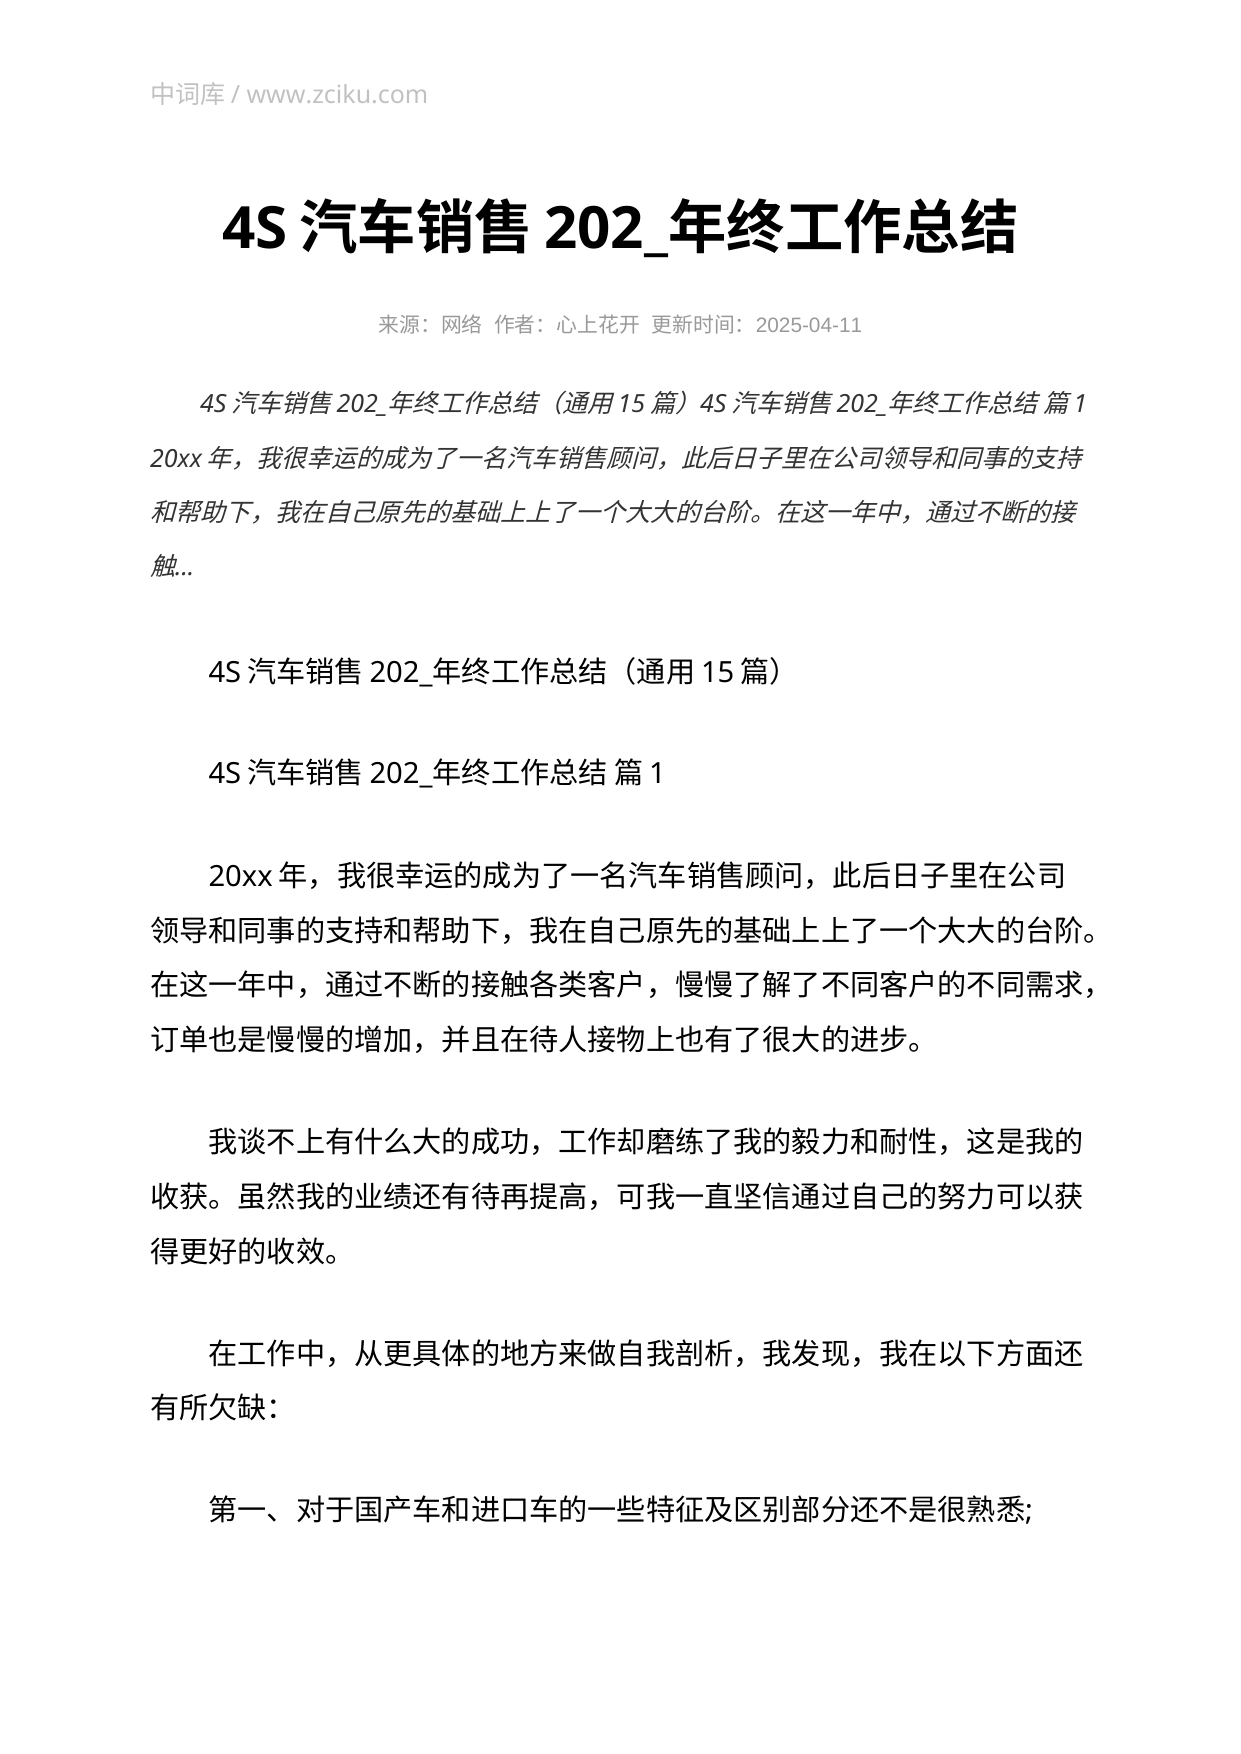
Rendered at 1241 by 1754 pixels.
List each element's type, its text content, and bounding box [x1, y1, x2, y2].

text 来源：网络 作者：心上花开 更新时间：2025-04-11 [150, 313, 1090, 337]
subtitle 4S汽车销售202_年终工作总结 [150, 181, 1090, 266]
text 第一、对于国产车和进口车的一些特征及区别部分还不是很熟悉; [150, 1487, 1090, 1529]
text 20xx年，我很幸运的成为了一名汽车销售顾问，此后日子里在公司领导和同事的支持和帮助下，我在自己原先的基础上上了一个大大的台阶。在这一年中，通过不断的接触各类客户，慢慢了解了不同客户的不同需求，订单也是慢慢的增加，并且在待人接物上也有了很大的进步。 [150, 852, 1090, 1059]
text 4S汽车销售202_年终工作总结（通用15篇）4S汽车销售202_年终工作总结 篇1 20xx年，我很幸运的成为了一名汽车销售顾问，此后日子里在公司领导和同事的支持和帮助下，我在自己原先的基础上上了一个大大的台阶。在这一年中，通过不断的接触... [150, 384, 1090, 583]
text 在工作中，从更具体的地方来做自我剖析，我发现，我在以下方面还有所欠缺： [150, 1330, 1090, 1427]
text 我谈不上有什么大的成功，工作却磨练了我的毅力和耐性，这是我的收获。虽然我的业绩还有待再提高，可我一直坚信通过自己的努力可以获得更好的收效。 [150, 1119, 1090, 1271]
text 4S汽车销售202_年终工作总结（通用15篇） [150, 648, 1090, 691]
text 4S汽车销售202_年终工作总结 篇1 [150, 750, 1090, 792]
